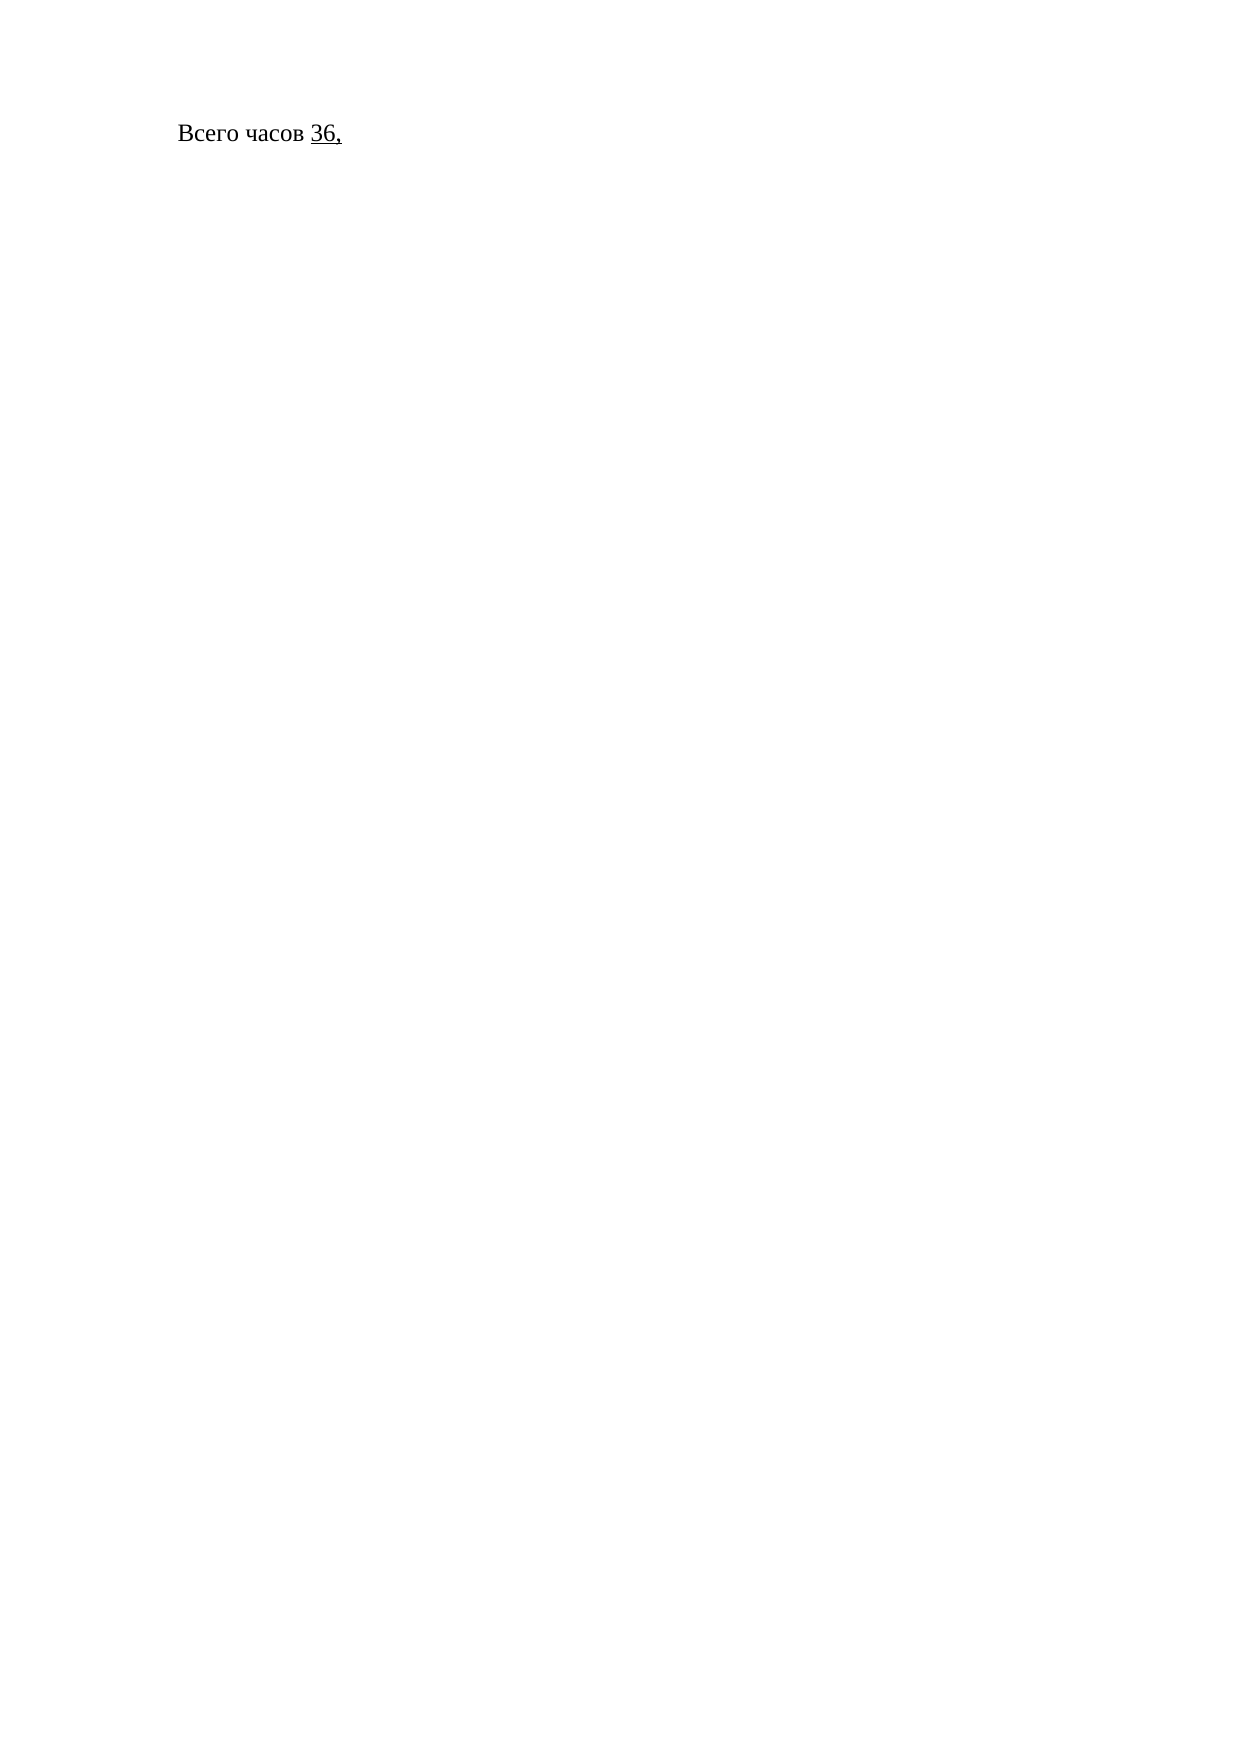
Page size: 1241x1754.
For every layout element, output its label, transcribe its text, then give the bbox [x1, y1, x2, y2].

text Всего часов 36, [177, 118, 1152, 147]
